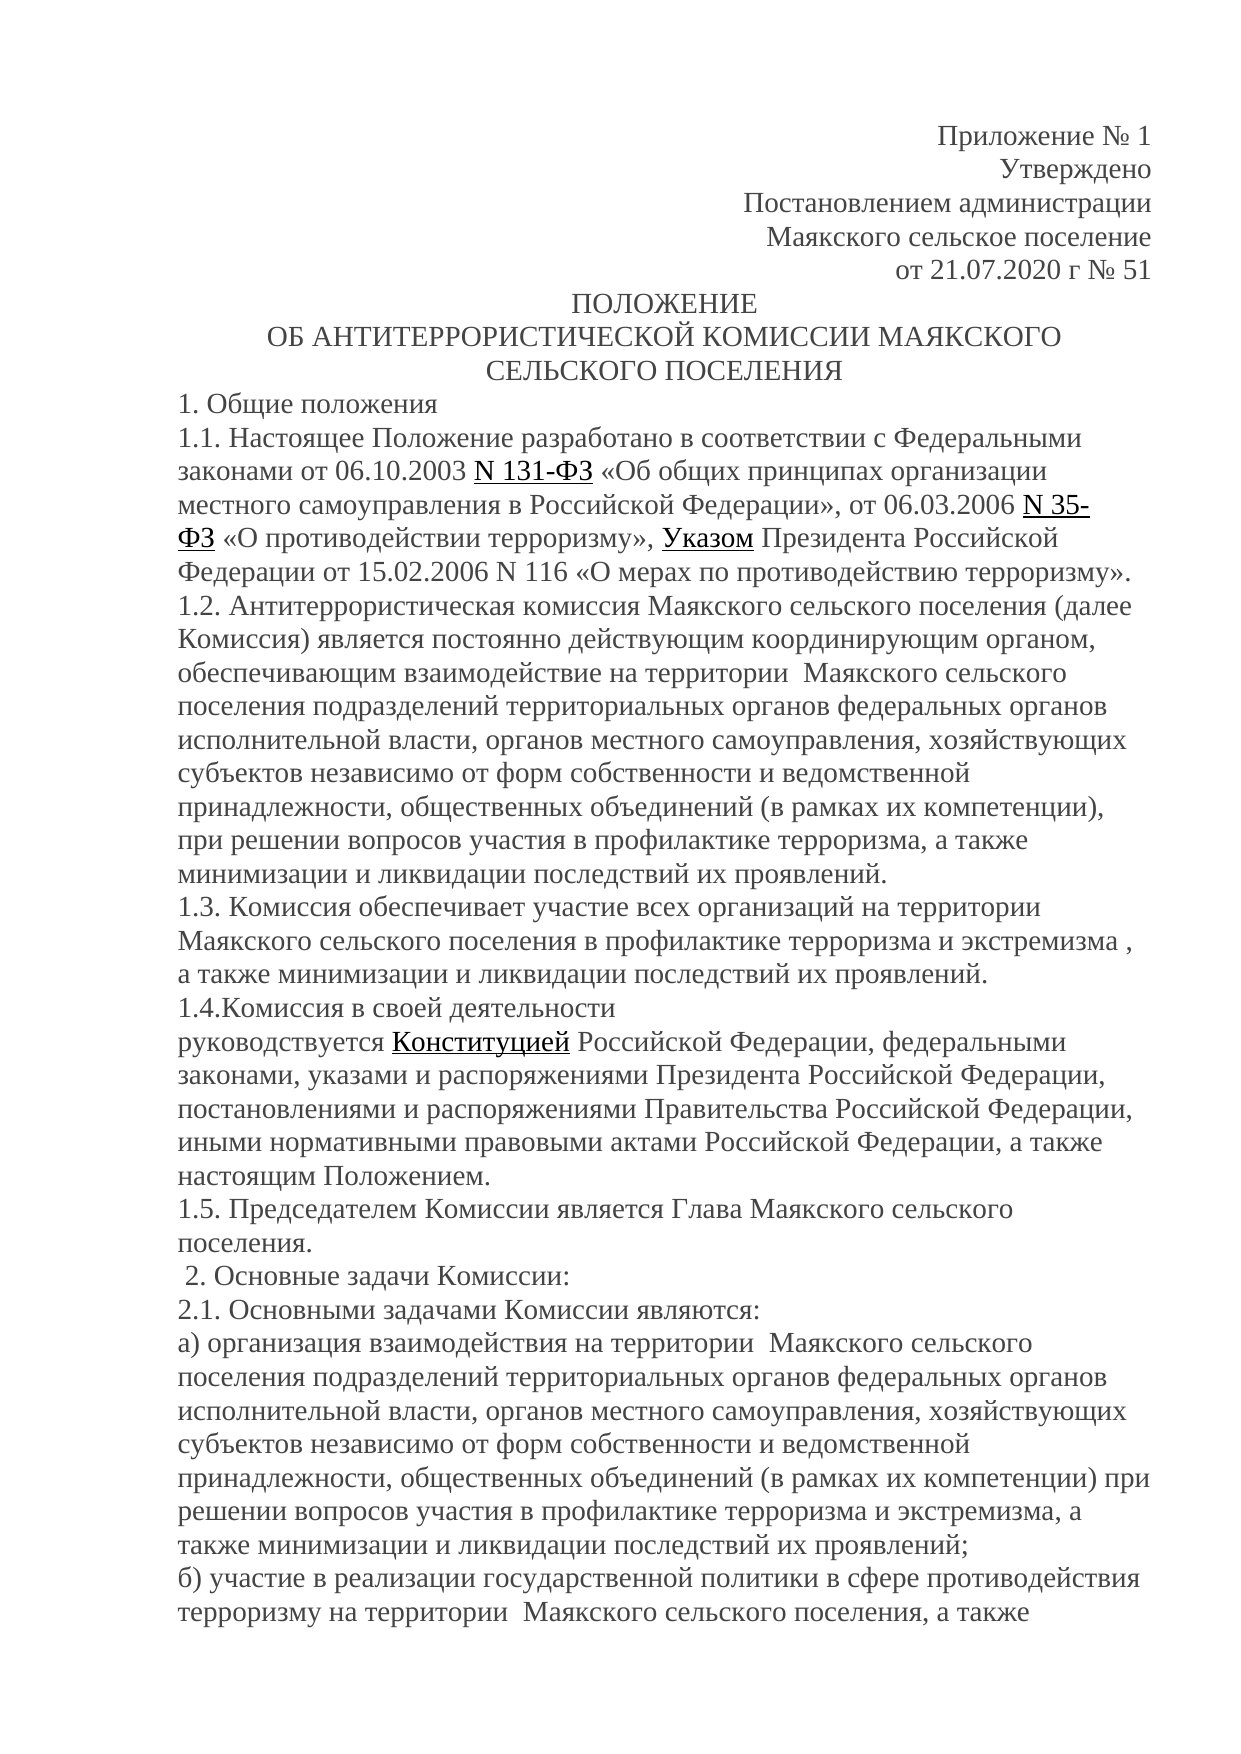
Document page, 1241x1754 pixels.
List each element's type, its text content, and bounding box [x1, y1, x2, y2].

text от 21.07.2020 г № 51 [177, 252, 1152, 286]
text 1.3. Комиссия обеспечивает участие всех организаций на территории Маякского сельского поселения в профилактике терроризма и экстремизма , а также минимизации и ликвидации последствий их проявлений. [177, 889, 1152, 990]
text 2. Основные задачи Комиссии: [177, 1258, 1152, 1292]
text 1.2. Антитеррористическая комиссия Маякского сельского поселения (далее Комиссия) является постоянно действующим координирующим органом, обеспечивающим взаимодействие на территории Маякского сельского поселения подразделений территориальных органов федеральных органов исполнительной власти, органов местного самоуправления, хозяйствующих субъектов независимо от форм собственности и ведомственной принадлежности, общественных объединений (в рамках их компетенции), при решении вопросов участия в профилактике терроризма, а также минимизации и ликвидации последствий их проявлений. [177, 588, 1152, 889]
text Приложение № 1 [177, 118, 1152, 152]
text 1.5. Председателем Комиссии является Глава Маякского сельского поселения. [177, 1191, 1152, 1258]
text 1. Общие положения [177, 386, 1152, 420]
text 1.1. Настоящее Положение разработано в соответствии с Федеральными законами от 06.10.2003 N 131-ФЗ «Об общих принципах организации местного самоуправления в Российской Федерации», от 06.03.2006 N 35-ФЗ «О противодействии терроризму», Указом Президента Российской Федерации от 15.02.2006 N 116 «О мерах по противодействию терроризму». [177, 420, 1152, 588]
text 2.1. Основными задачами Комиссии являются: [177, 1292, 1152, 1326]
text а) организация взаимодействия на территории Маякского сельского поселения подразделений территориальных органов федеральных органов исполнительной власти, органов местного самоуправления, хозяйствующих субъектов независимо от форм собственности и ведомственной принадлежности, общественных объединений (в рамках их компетенции) при решении вопросов участия в профилактике терроризма и экстремизма, а также минимизации и ликвидации последствий их проявлений; [177, 1326, 1152, 1560]
text ОБ АНТИТЕРРОРИСТИЧЕСКОЙ КОМИССИИ МАЯКСКОГО СЕЛЬСКОГО ПОСЕЛЕНИЯ [177, 319, 1152, 386]
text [177, 1560, 1152, 1627]
text Постановлением администрации [177, 185, 1152, 219]
text ПОЛОЖЕНИЕ [177, 286, 1152, 319]
text Утверждено [177, 152, 1152, 185]
text Маякского сельское поселение [177, 219, 1152, 252]
text 1.4.Комиссия в своей деятельности руководствуется Конституцией Российской Федерации, федеральными законами, указами и распоряжениями Президента Российской Федерации, постановлениями и распоряжениями Правительства Российской Федерации, иными нормативными правовыми актами Российской Федерации, а также настоящим Положением. [177, 990, 1152, 1191]
